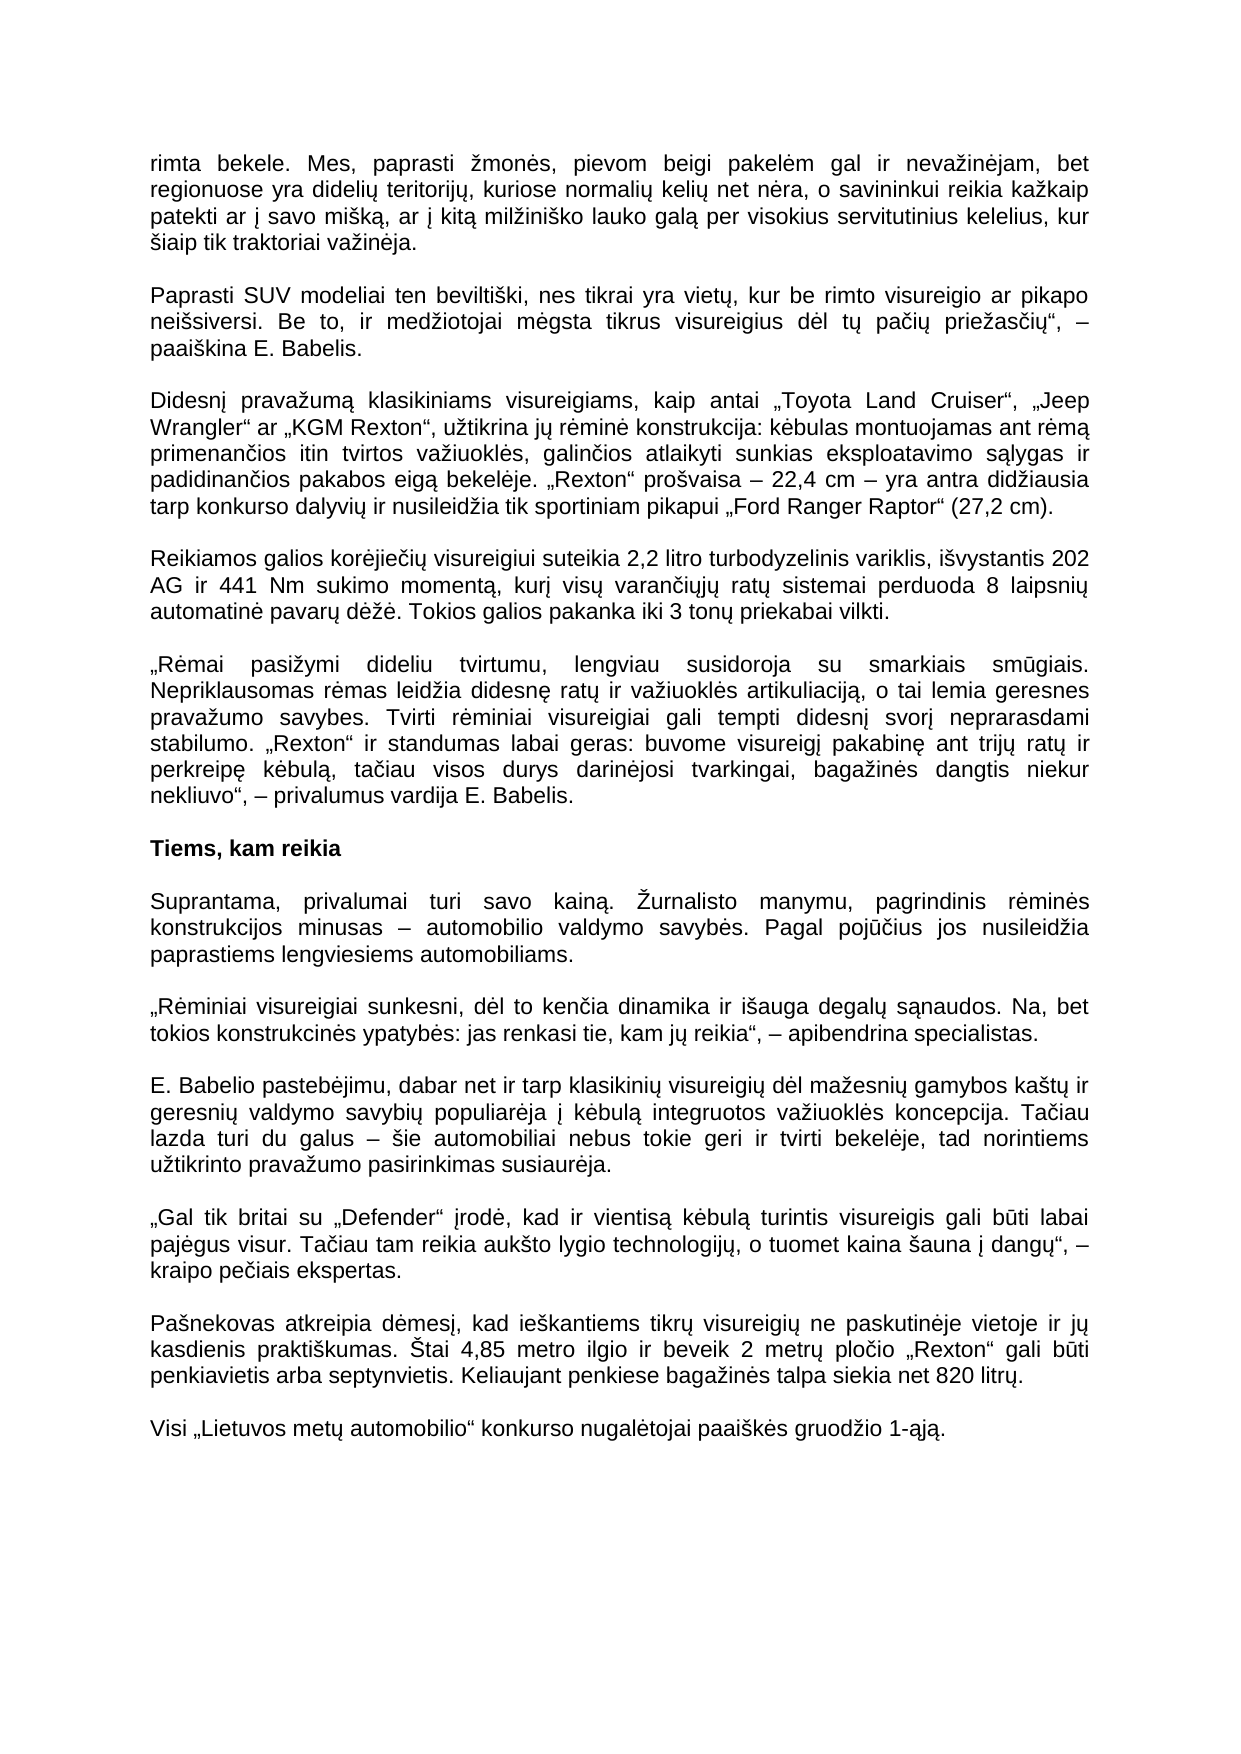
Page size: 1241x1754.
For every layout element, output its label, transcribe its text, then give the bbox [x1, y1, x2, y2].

text Visi „Lietuvos metų automobilio“ konkurso nugalėtojai paaiškės gruodžio 1-ąją. [150, 1415, 1090, 1441]
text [150, 150, 1090, 255]
text Suprantama, privalumai turi savo kainą. Žurnalisto manymu, pagrindinis rėminės konstrukcijos minusas – automobilio valdymo savybės. Pagal pojūčius jos nusileidžia paprastiems lengviesiems automobiliams. [150, 888, 1090, 967]
text E. Babelio pastebėjimu, dabar net ir tarp klasikinių visureigių dėl mažesnių gamybos kaštų ir geresnių valdymo savybių populiarėja į kėbulą integruotos važiuoklės koncepcija. Tačiau lazda turi du galus – šie automobiliai nebus tokie geri ir tvirti bekelėje, tad norintiems užtikrinto pravažumo pasirinkimas susiaurėja. [150, 1072, 1090, 1178]
text „Rėminiai visureigiai sunkesni, dėl to kenčia dinamika ir išauga degalų sąnaudos. Na, bet tokios konstrukcinės ypatybės: jas renkasi tie, kam jų reikia“, – apibendrina specialistas. [150, 993, 1090, 1046]
text Tiems, kam reikia [150, 835, 1090, 862]
text Didesnį pravažumą klasikiniams visureigiams, kaip antai „Toyota Land Cruiser“, „Jeep Wrangler“ ar „KGM Rexton“, užtikrina jų rėminė konstrukcija: kėbulas montuojamas ant rėmą primenančios itin tvirtos važiuoklės, galinčios atlaikyti sunkias eksploatavimo sąlygas ir padidinančios pakabos eigą bekelėje. „Rexton“ prošvaisa – 22,4 cm – yra antra didžiausia tarp konkurso dalyvių ir nusileidžia tik sportiniam pikapui „Ford Ranger Raptor“ (27,2 cm). [150, 387, 1090, 519]
text Reikiamos galios korėjiečių visureigiui suteikia 2,2 litro turbodyzelinis variklis, išvystantis 202 AG ir 441 Nm sukimo momentą, kurį visų varančiųjų ratų sistemai perduoda 8 laipsnių automatinė pavarų dėžė. Tokios galios pakanka iki 3 tonų priekabai vilkti. [150, 545, 1090, 624]
text Paprasti SUV modeliai ten beviltiški, nes tikrai yra vietų, kur be rimto visureigio ar pikapo neišsiversi. Be to, ir medžiotojai mėgsta tikrus visureigius dėl tų pačių priežasčių“, – paaiškina E. Babelis. [150, 282, 1090, 361]
text „Rėmai pasižymi dideliu tvirtumu, lengviau susidoroja su smarkiais smūgiais. Nepriklausomas rėmas leidžia didesnę ratų ir važiuoklės artikuliaciją, o tai lemia geresnes pravažumo savybes. Tvirti rėminiai visureigiai gali tempti didesnį svorį neprarasdami stabilumo. „Rexton“ ir standumas labai geras: buvome visureigį pakabinę ant trijų ratų ir perkreipę kėbulą, tačiau visos durys darinėjosi tvarkingai, bagažinės dangtis niekur nekliuvo“, – privalumus vardija E. Babelis. [150, 651, 1090, 809]
text Pašnekovas atkreipia dėmesį, kad ieškantiems tikrų visureigių ne paskutinėje vietoje ir jų kasdienis praktiškumas. Štai 4,85 metro ilgio ir beveik 2 metrų pločio „Rexton“ gali būti penkiavietis arba septynvietis. Keliaujant penkiese bagažinės talpa siekia net 820 litrų. [150, 1309, 1090, 1389]
text „Gal tik britai su „Defender“ įrodė, kad ir vientisą kėbulą turintis visureigis gali būti labai pajėgus visur. Tačiau tam reikia aukšto lygio technologijų, o tuomet kaina šauna į dangų“, – kraipo pečiais ekspertas. [150, 1204, 1090, 1283]
